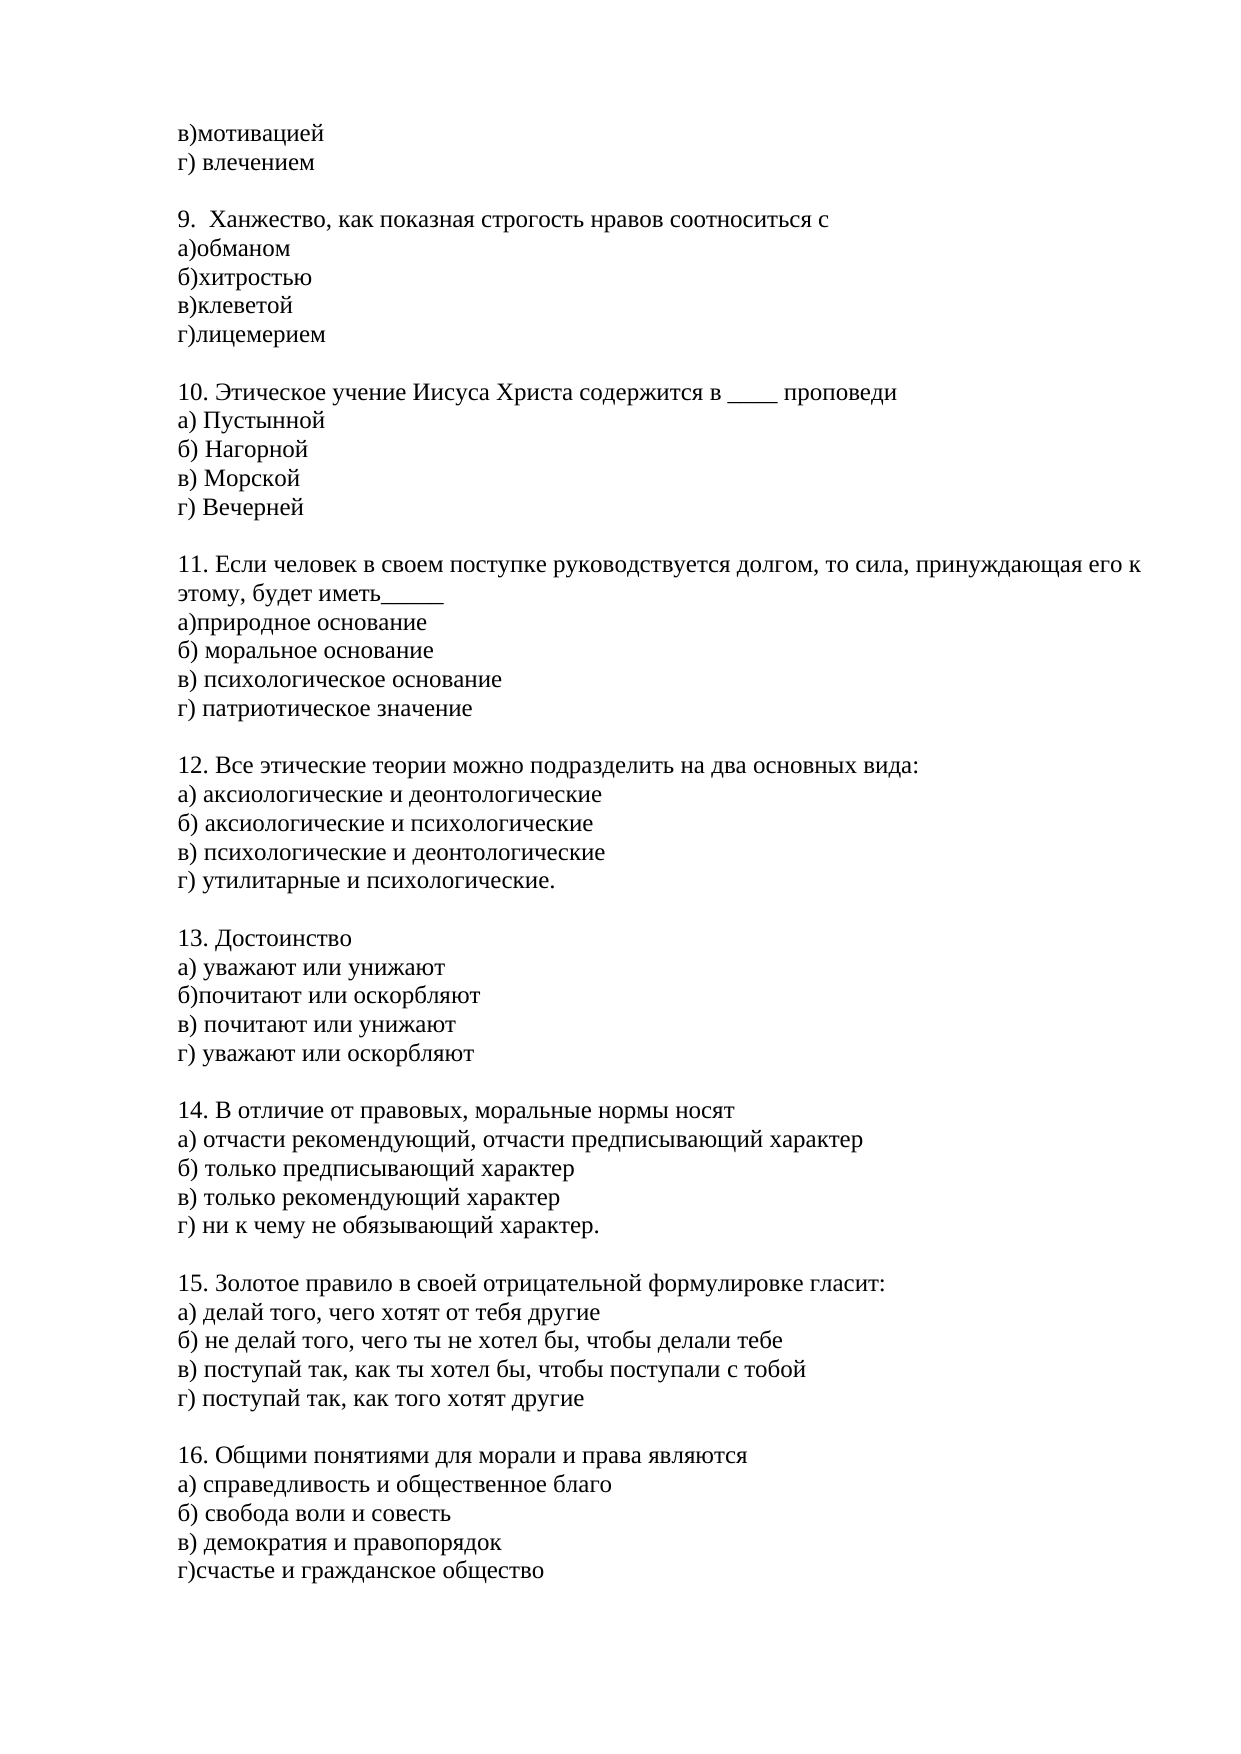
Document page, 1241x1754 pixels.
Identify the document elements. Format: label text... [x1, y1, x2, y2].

text а)природное основание [177, 607, 1152, 636]
text 14. В отличие от правовых, моральные нормы носят [177, 1096, 1152, 1124]
text г) влечением [177, 147, 1152, 176]
text б) Нагорной [177, 434, 1152, 463]
text г)лицемерием [177, 319, 1152, 348]
text г)счастье и гражданское общество [177, 1556, 1152, 1584]
text в)мотивацией [177, 118, 1152, 147]
text в) Морской [177, 463, 1152, 492]
text а) отчасти рекомендующий, отчасти предписывающий характер [177, 1124, 1152, 1153]
text в) поступай так, как ты хотел бы, чтобы поступали с тобой [177, 1354, 1152, 1383]
text 12. Все этические теории можно подразделить на два основных вида: [177, 751, 1152, 779]
text б) аксиологические и психологические [177, 808, 1152, 837]
text б)почитают или оскорбляют [177, 981, 1152, 1009]
text 13. Достоинство [177, 923, 1152, 952]
text а)обманом [177, 233, 1152, 262]
text в) демократия и правопорядок [177, 1527, 1152, 1556]
text а) уважают или унижают [177, 952, 1152, 981]
text г) уважают или оскорбляют [177, 1038, 1152, 1067]
text б) не делай того, чего ты не хотел бы, чтобы делали тебе [177, 1326, 1152, 1354]
text в) только рекомендующий характер [177, 1182, 1152, 1211]
text а) справедливость и общественное благо [177, 1469, 1152, 1498]
text а) Пустынной [177, 406, 1152, 434]
text в) почитают или унижают [177, 1009, 1152, 1038]
text г) утилитарные и психологические. [177, 866, 1152, 894]
text 11. Если человек в своем поступке руководствуется долгом, то сила, принуждающая его к этому, будет иметь_____ [177, 549, 1152, 607]
text б) только предписывающий характер [177, 1153, 1152, 1182]
text в) психологические и деонтологические [177, 837, 1152, 866]
text 16. Общими понятиями для морали и права являются [177, 1441, 1152, 1469]
text а) делай того, чего хотят от тебя другие [177, 1297, 1152, 1326]
text б)хитростью [177, 262, 1152, 291]
text а) аксиологические и деонтологические [177, 779, 1152, 808]
text г) ни к чему не обязывающий характер. [177, 1211, 1152, 1239]
text г) Вечерней [177, 492, 1152, 521]
text в) психологическое основание [177, 664, 1152, 693]
text 15. Золотое правило в своей отрицательной формулировке гласит: [177, 1268, 1152, 1297]
text б) свобода воли и совесть [177, 1498, 1152, 1527]
text 10. Этическое учение Иисуса Христа содержится в ____ проповеди [177, 377, 1152, 406]
text 9. Ханжество, как показная строгость нравов соотноситься с [177, 204, 1152, 233]
text в)клеветой [177, 291, 1152, 319]
text б) моральное основание [177, 636, 1152, 664]
text г) поступай так, как того хотят другие [177, 1383, 1152, 1412]
text г) патриотическое значение [177, 693, 1152, 722]
